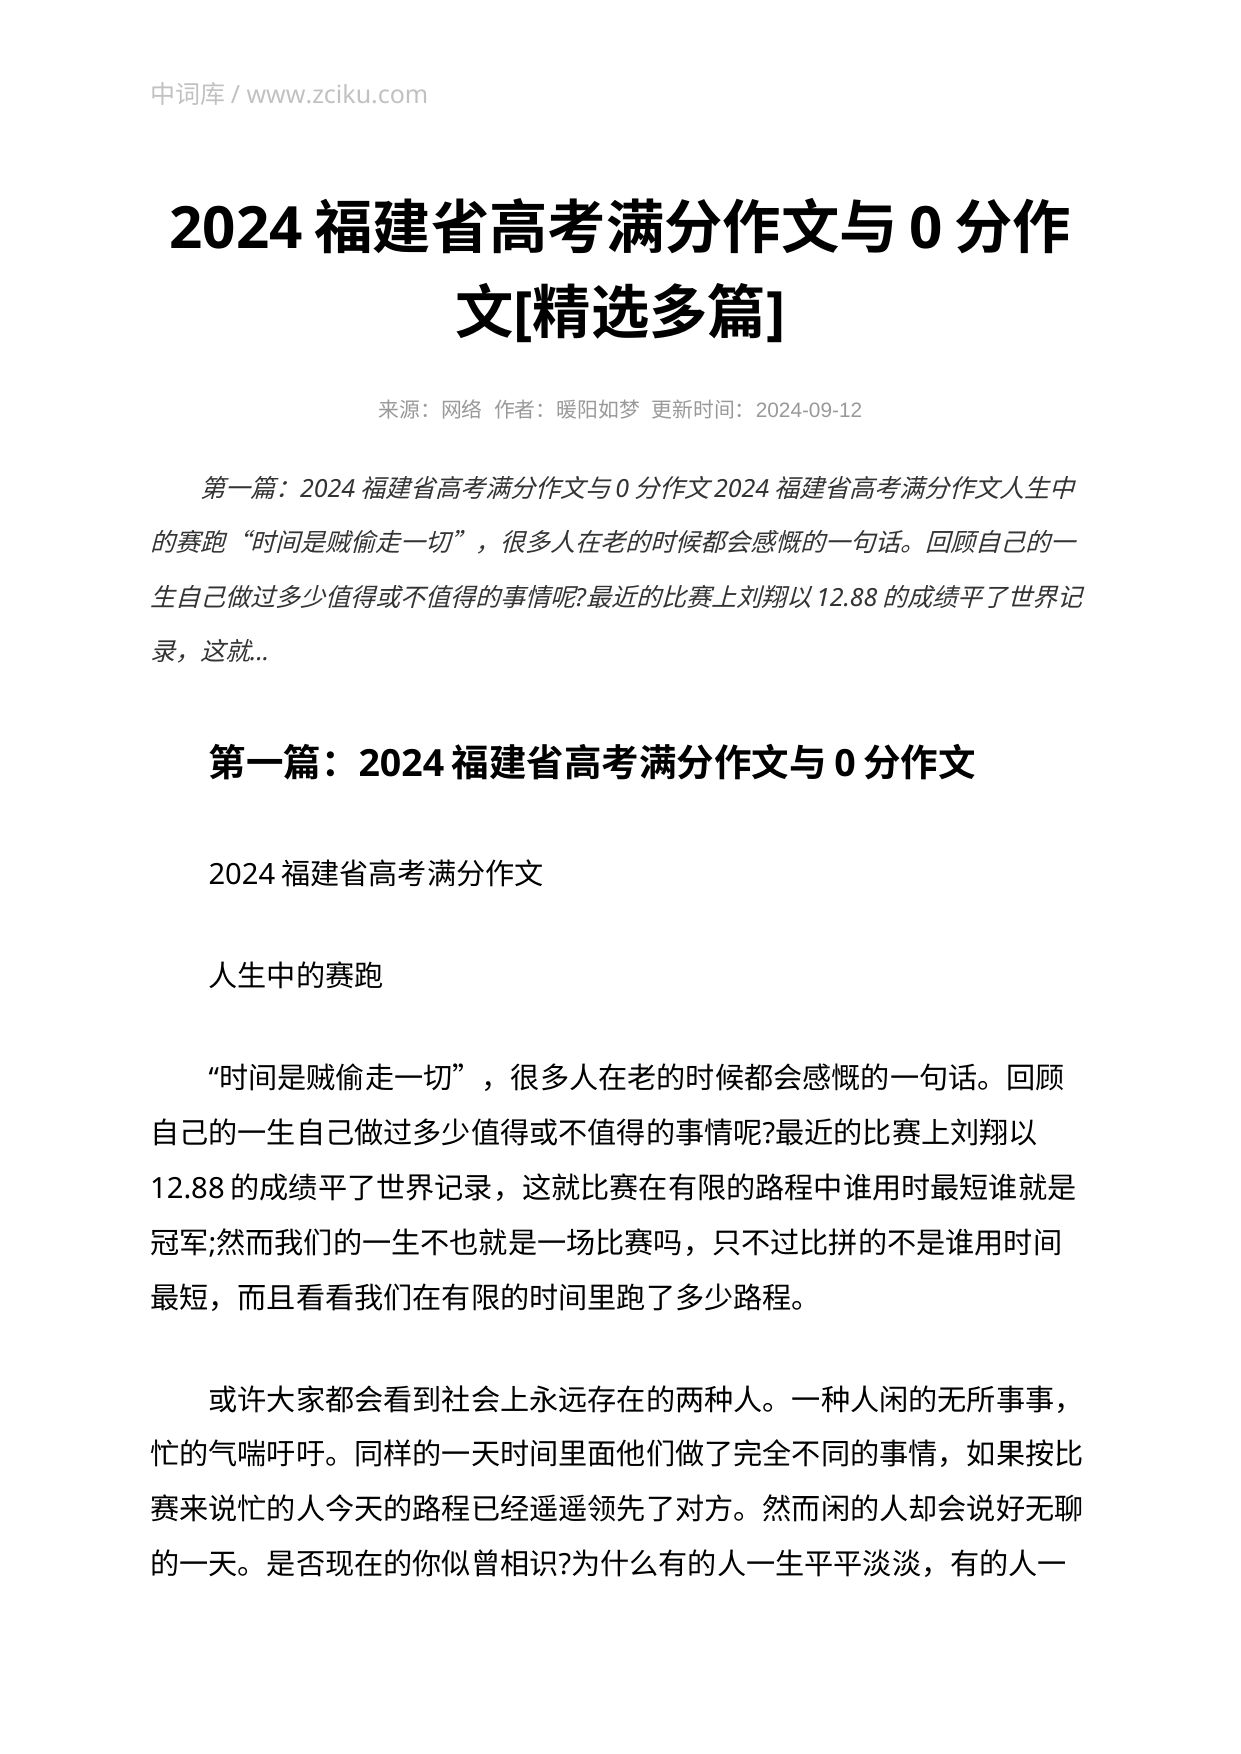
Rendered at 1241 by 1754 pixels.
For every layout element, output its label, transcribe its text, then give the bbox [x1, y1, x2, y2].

text 2024福建省高考满分作文 [150, 851, 1090, 893]
text “时间是贼偷走一切”，很多人在老的时候都会感慨的一句话。回顾自己的一生自己做过多少值得或不值得的事情呢?最近的比赛上刘翔以12.88的成绩平了世界记录，这就比赛在有限的路程中谁用时最短谁就是冠军;然而我们的一生不也就是一场比赛吗，只不过比拼的不是谁用时间最短，而且看看我们在有限的时间里跑了多少路程。 [150, 1054, 1090, 1317]
text 人生中的赛跑 [150, 952, 1090, 995]
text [150, 1376, 1090, 1583]
text 第一篇：2024福建省高考满分作文与0分作文 [150, 733, 1090, 787]
text 第一篇：2024福建省高考满分作文与0分作文2024福建省高考满分作文人生中的赛跑“时间是贼偷走一切”，很多人在老的时候都会感慨的一句话。回顾自己的一生自己做过多少值得或不值得的事情呢?最近的比赛上刘翔以12.88的成绩平了世界记录，这就... [150, 468, 1090, 668]
text 来源：网络 作者：暖阳如梦 更新时间：2024-09-12 [150, 398, 1090, 422]
subtitle 2024福建省高考满分作文与0分作文[精选多篇] [150, 181, 1090, 351]
